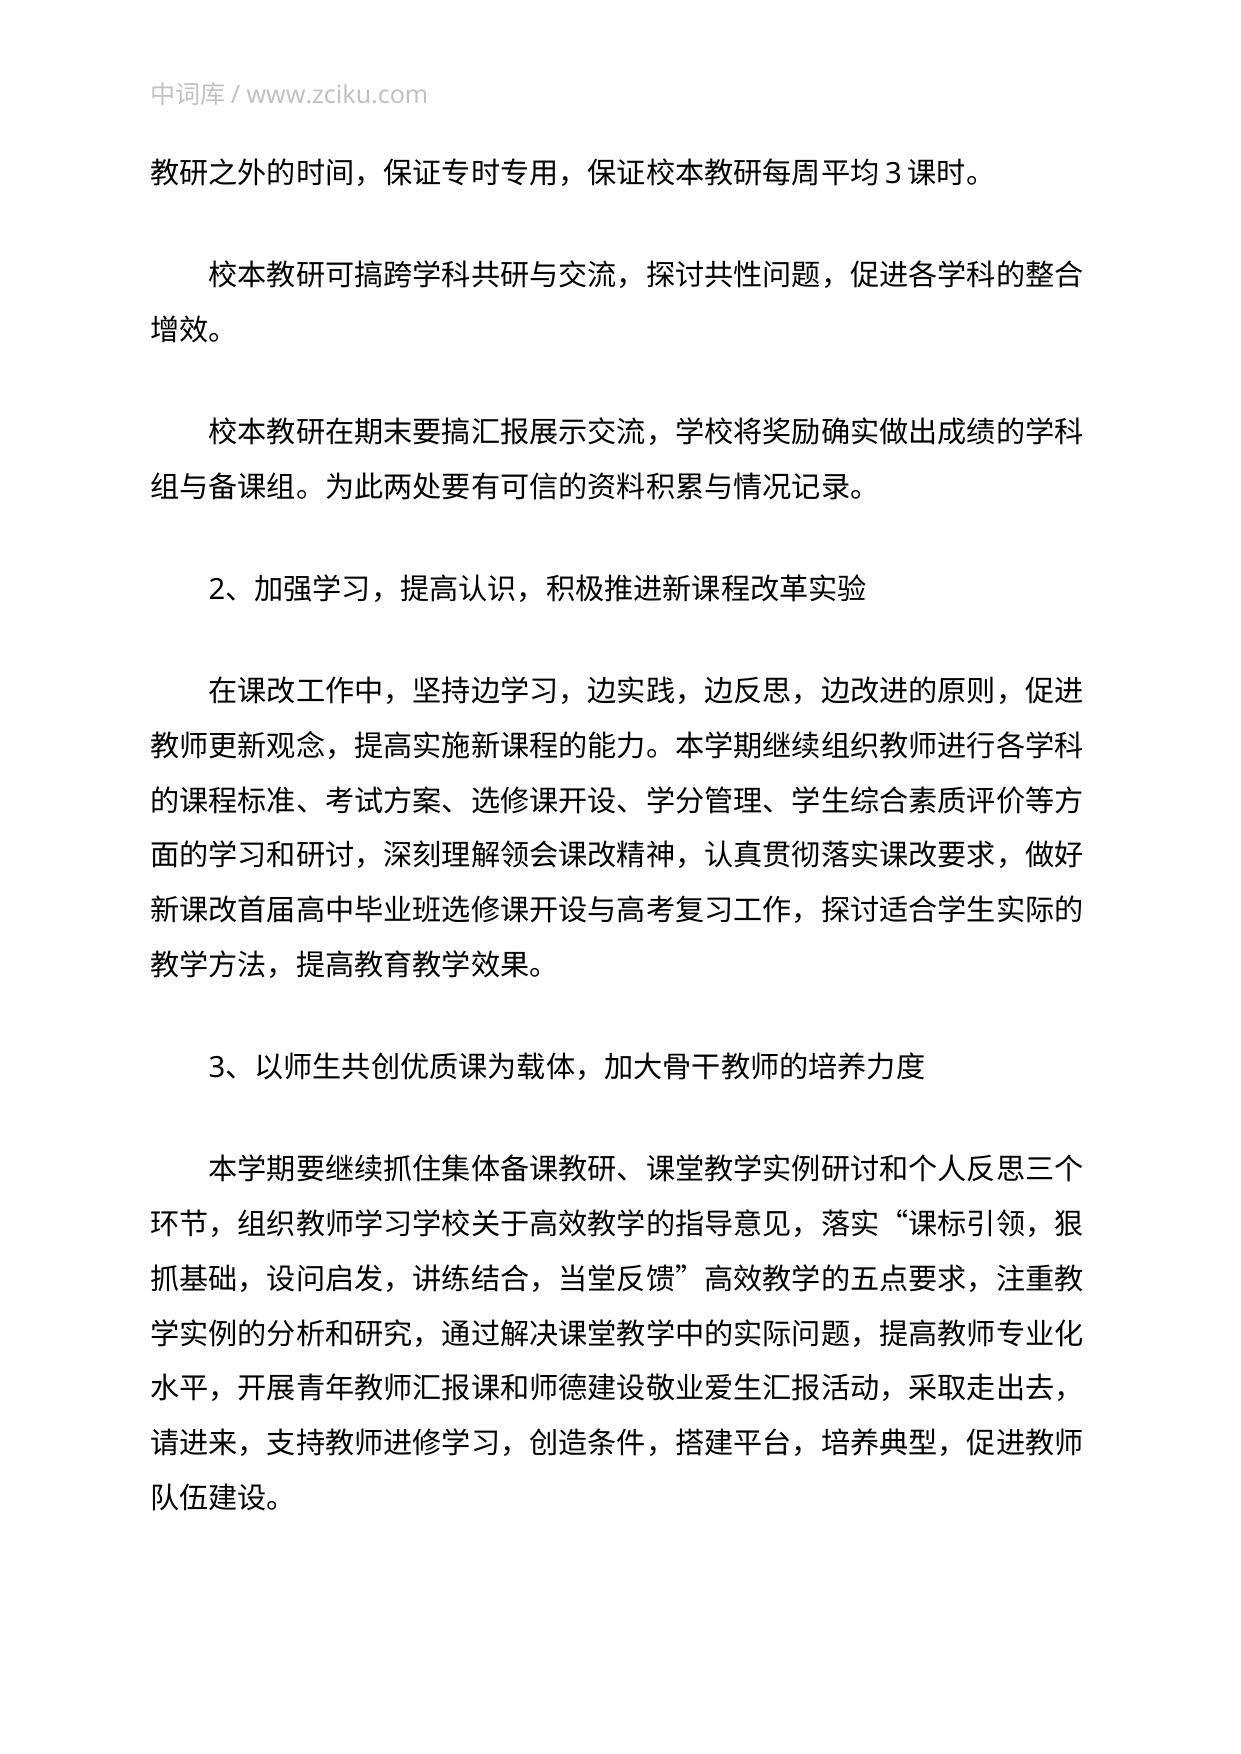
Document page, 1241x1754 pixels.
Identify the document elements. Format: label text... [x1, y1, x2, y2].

text 3、以师生共创优质课为载体，加大骨干教师的培养力度 [150, 1043, 1090, 1086]
text 校本教研可搞跨学科共研与交流，探讨共性问题，促进各学科的整合增效。 [150, 252, 1090, 349]
text 本学期要继续抓住集体备课教研、课堂教学实例研讨和个人反思三个环节，组织教师学习学校关于高效教学的指导意见，落实“课标引领，狠抓基础，设问启发，讲练结合，当堂反馈”高效教学的五点要求，注重教学实例的分析和研究，通过解决课堂教学中的实际问题，提高教师专业化水平，开展青年教师汇报课和师德建设敬业爱生汇报活动，采取走出去，请进来，支持教师进修学习，创造条件，搭建平台，培养典型，促进教师队伍建设。 [150, 1146, 1090, 1517]
text 在课改工作中，坚持边学习，边实践，边反思，边改进的原则，促进教师更新观念，提高实施新课程的能力。本学期继续组织教师进行各学科的课程标准、考试方案、选修课开设、学分管理、学生综合素质评价等方面的学习和研讨，深刻理解领会课改精神，认真贯彻落实课改要求，做好新课改首届高中毕业班选修课开设与高考复习工作，探讨适合学生实际的教学方法，提高教育教学效果。 [150, 667, 1090, 984]
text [150, 150, 1090, 192]
text 校本教研在期末要搞汇报展示交流，学校将奖励确实做出成绩的学科组与备课组。为此两处要有可信的资料积累与情况记录。 [150, 409, 1090, 506]
text 2、加强学习，提高认识，积极推进新课程改革实验 [150, 565, 1090, 608]
